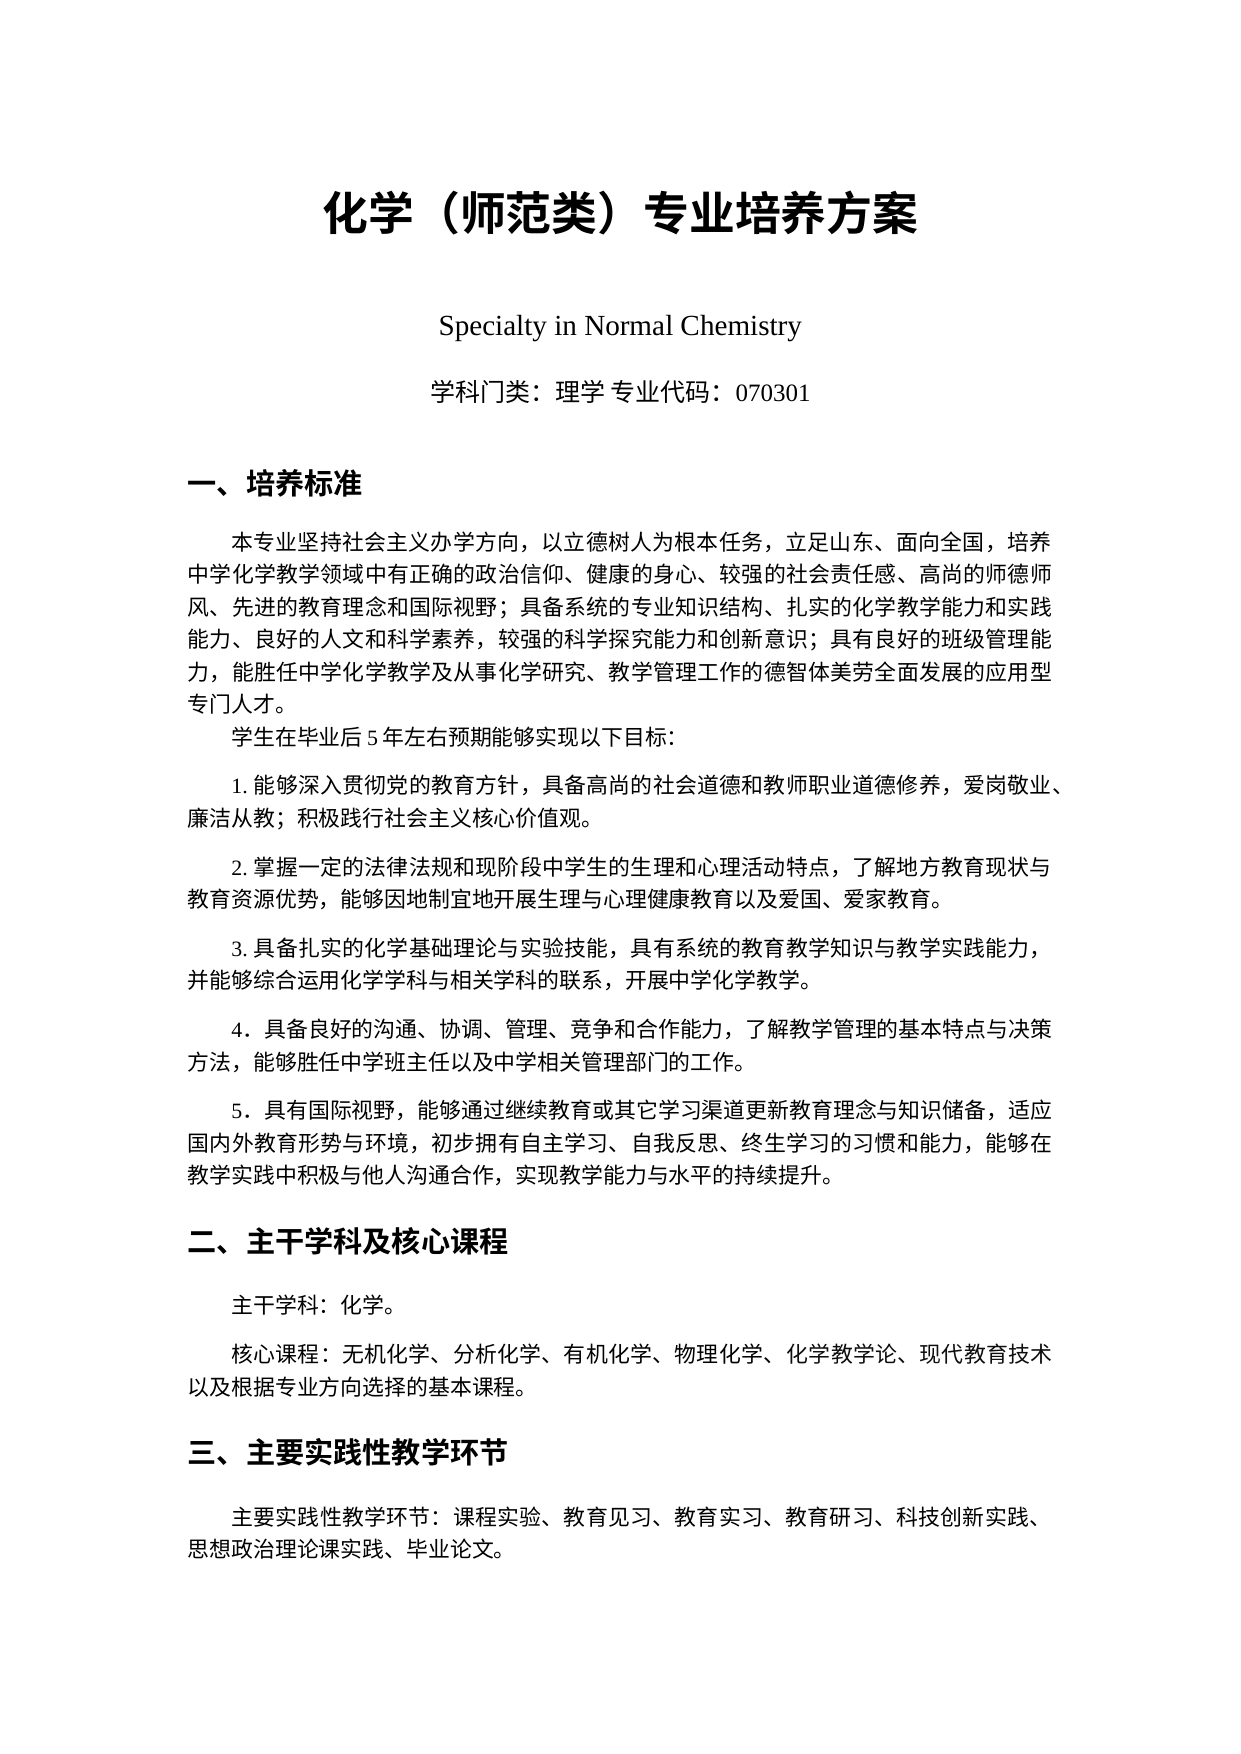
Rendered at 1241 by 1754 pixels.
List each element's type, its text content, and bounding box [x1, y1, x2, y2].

text 核心课程：无机化学、分析化学、有机化学、物理化学、化学教学论、现代教育技术以及根据专业方向选择的基本课程。 [187, 1337, 1053, 1402]
text 主干学科：化学。 [187, 1288, 1053, 1321]
text 学科门类：理学 专业代码：070301 [187, 358, 1053, 423]
text 二、主干学科及核心课程 [187, 1207, 1053, 1272]
text 本专业坚持社会主义办学方向，以立德树人为根本任务，立足山东、面向全国，培养中学化学教学领域中有正确的政治信仰、健康的身心、较强的社会责任感、高尚的师德师风、先进的教育理念和国际视野；具备系统的专业知识结构、扎实的化学教学能力和实践能力、良好的人文和科学素养，较强的科学探究能力和创新意识；具有良好的班级管理能力，能胜任中学化学教学及从事化学研究、教学管理工作的德智体美劳全面发展的应用型专门人才。 [187, 524, 1053, 719]
text 三、主要实践性教学环节 [187, 1418, 1053, 1483]
text Specialty in Normal Chemistry [187, 293, 1053, 358]
text 一、培养标准 [187, 449, 1053, 514]
text 学生在毕业后5年左右预期能够实现以下目标： [187, 719, 1053, 752]
text 主要实践性教学环节：课程实验、教育见习、教育实习、教育研习、科技创新实践、思想政治理论课实践、毕业论文。 [187, 1499, 1053, 1564]
text 化学（师范类）专业培养方案 [187, 162, 1053, 259]
text 1. 能够深入贯彻党的教育方针，具备高尚的社会道德和教师职业道德修养，爱岗敬业、廉洁从教；积极践行社会主义核心价值观。 [187, 768, 1053, 833]
text 2. 掌握一定的法律法规和现阶段中学生的生理和心理活动特点，了解地方教育现状与教育资源优势，能够因地制宜地开展生理与心理健康教育以及爱国、爱家教育。 [187, 849, 1053, 914]
text 4．具备良好的沟通、协调、管理、竞争和合作能力，了解教学管理的基本特点与决策方法，能够胜任中学班主任以及中学相关管理部门的工作。 [187, 1012, 1053, 1077]
text 3. 具备扎实的化学基础理论与实验技能，具有系统的教育教学知识与教学实践能力，并能够综合运用化学学科与相关学科的联系，开展中学化学教学。 [187, 931, 1053, 996]
text 5．具有国际视野，能够通过继续教育或其它学习渠道更新教育理念与知识储备，适应国内外教育形势与环境，初步拥有自主学习、自我反思、终生学习的习惯和能力，能够在教学实践中积极与他人沟通合作，实现教学能力与水平的持续提升。 [187, 1093, 1053, 1191]
